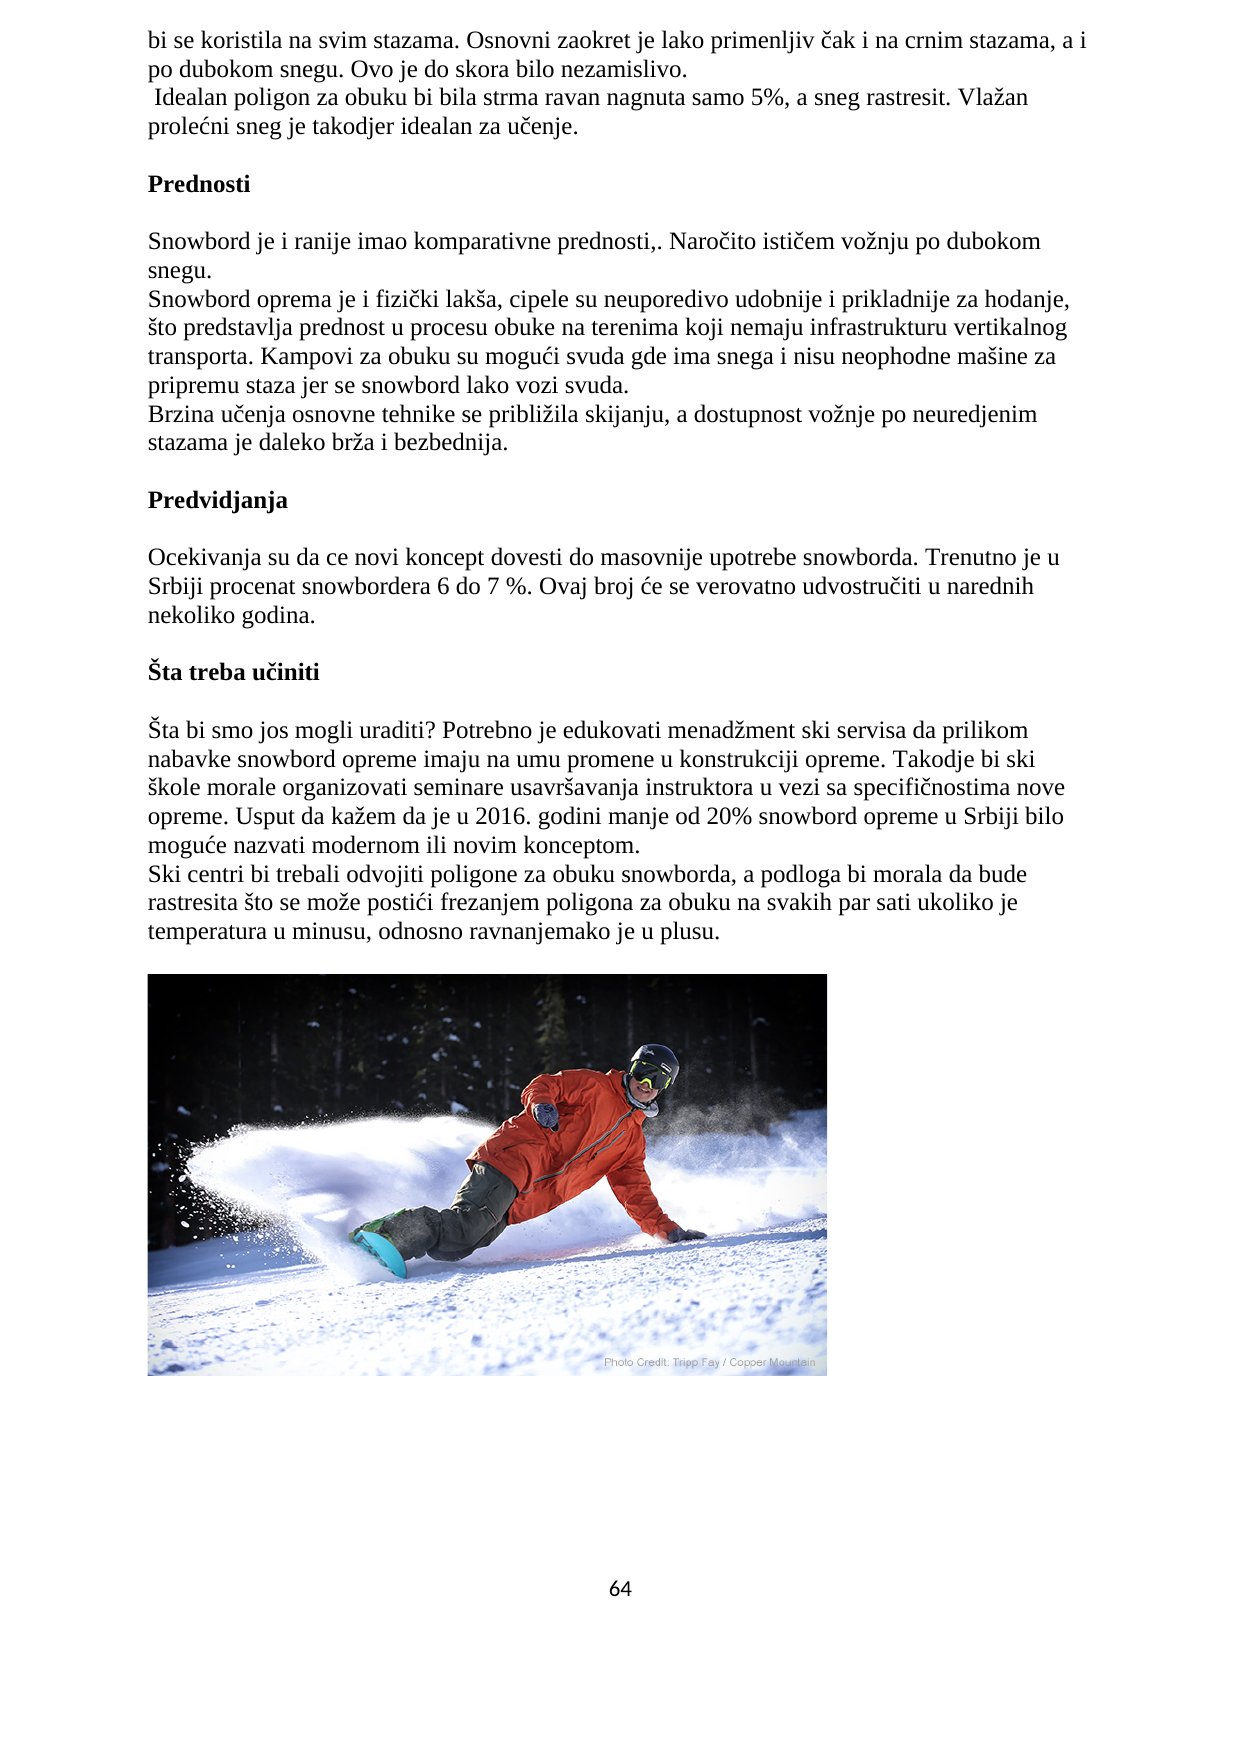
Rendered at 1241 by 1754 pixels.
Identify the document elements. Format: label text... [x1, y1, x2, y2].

text Prednosti [148, 169, 1093, 197]
picture [147, 974, 828, 1376]
text Ocekivanja su da ce novi koncept dovesti do masovnije upotrebe snowborda. Trenutno je u Srbiji procenat snowbordera 6 do 7 %. Ovaj broj će se verovatno udvostručiti u narednih nekoliko godina. [148, 542, 1093, 629]
text Šta bi smo jos mogli uraditi? Potrebno je edukovati menadžment ski servisa da prilikom nabavke snowbord opreme imaju na umu promene u konstrukciji opreme. Takodje bi ski škole morale organizovati seminare usavršavanja instruktora u vezi sa specifičnostima nove opreme. Usput da kažem da je u 2016. godini manje od 20% snowbord opreme u Srbiji bilo moguće nazvati modernom ili novim konceptom. [148, 715, 1093, 859]
text Snowbord oprema je i fizički lakša, cipele su neuporedivo udobnije i prikladnije za hodanje, što predstavlja prednost u procesu obuke na terenima koji nemaju infrastrukturu vertikalnog transporta. Kampovi za obuku su mogući svuda gde ima snega i nisu neophodne mašine za pripremu staza jer se snowbord lako vozi svuda. [148, 284, 1093, 399]
text Snowbord je i ranije imao komparativne prednosti,. Naročito ističem vožnju po dubokom snegu. [148, 226, 1093, 284]
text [148, 25, 1093, 82]
text Predvidjanja [148, 485, 1093, 514]
text Brzina učenja osnovne tehnike se približila skijanju, a dostupnost vožnje po neuredjenim stazama je daleko brža i bezbednija. [148, 399, 1093, 456]
text Idealan poligon za obuku bi bila strma ravan nagnuta samo 5%, a sneg rastresit. Vlažan prolećni sneg je takodjer idealan za učenje. [148, 82, 1093, 140]
text Ski centri bi trebali odvojiti poligone za obuku snowborda, a podloga bi morala da bude rastresita što se može postići frezanjem poligona za obuku na svakih par sati ukoliko je temperatura u minusu, odnosno ravnanjemako je u plusu. [148, 859, 1093, 945]
text Šta treba učiniti [148, 657, 1093, 686]
